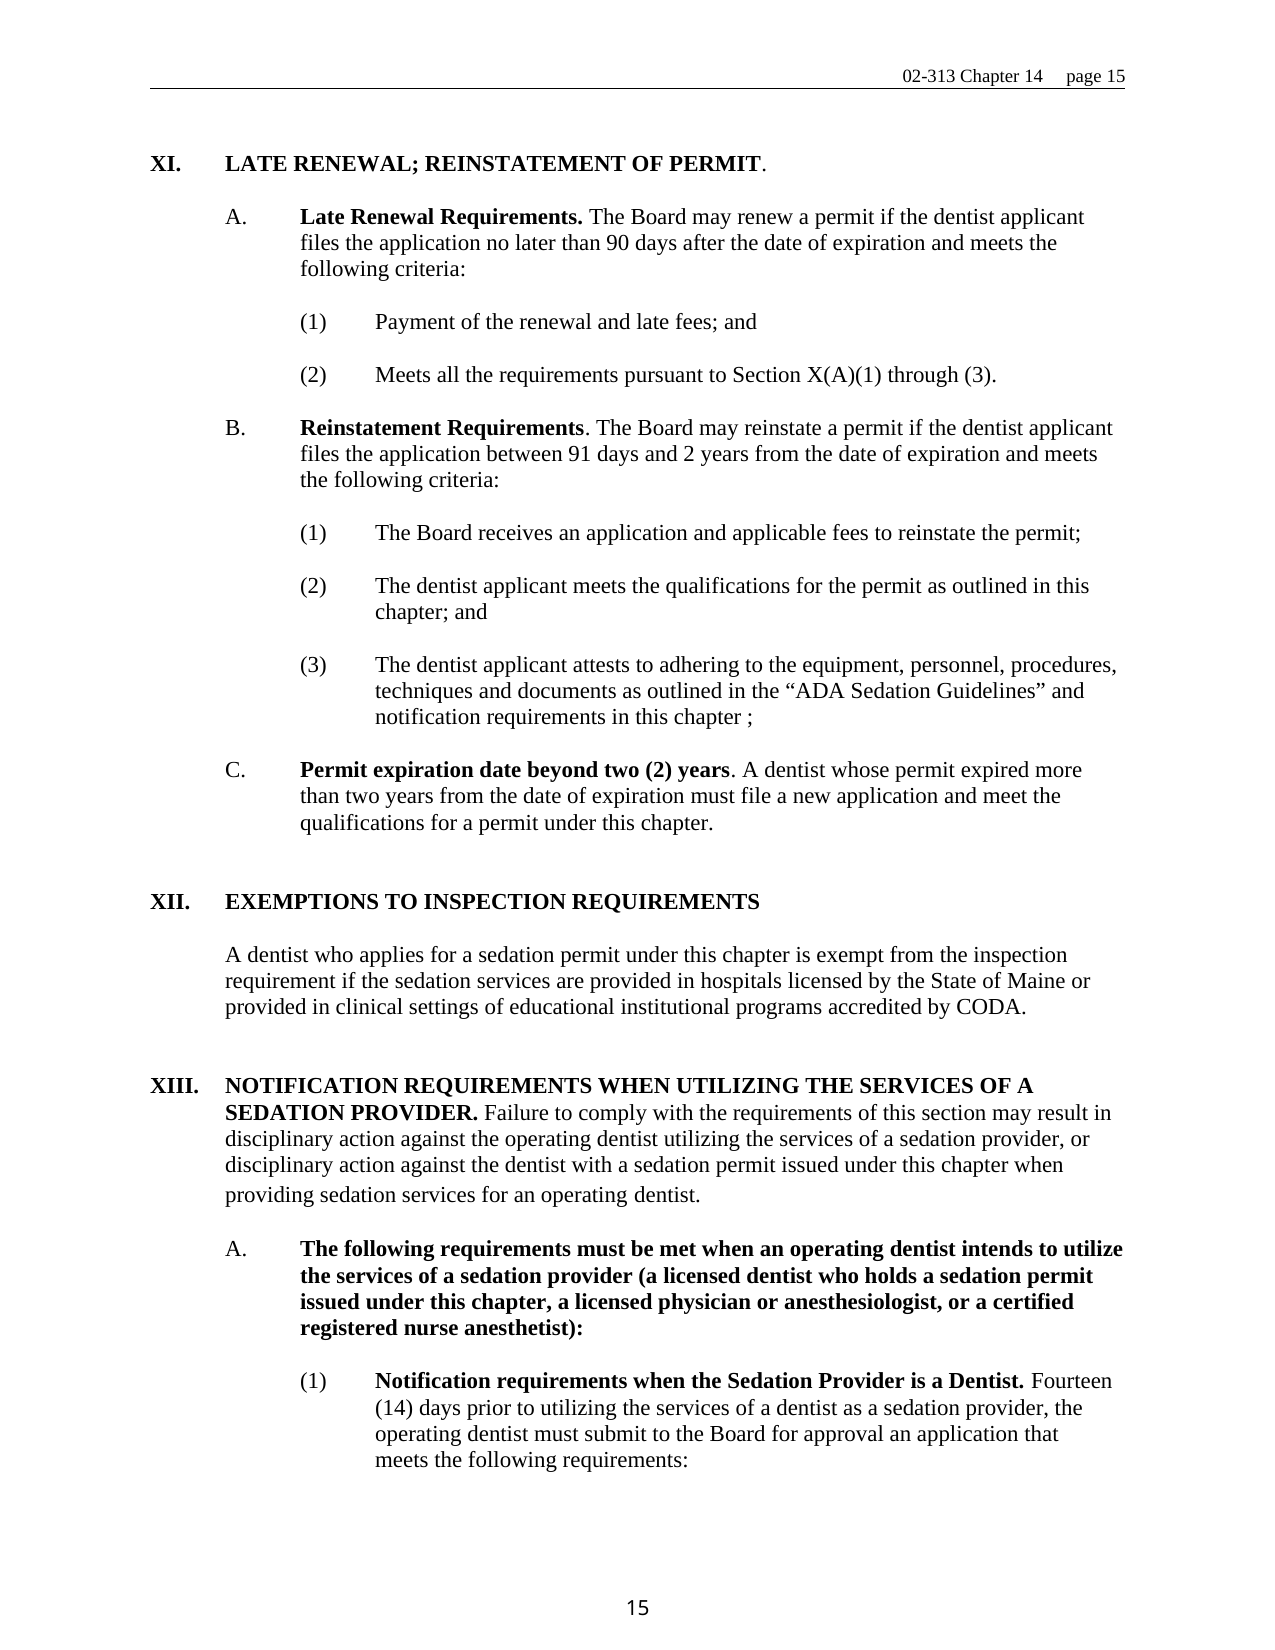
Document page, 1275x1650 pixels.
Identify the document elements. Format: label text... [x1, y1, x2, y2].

text (3) The dentist applicant attests to adhering to the equipment, personnel, procedures, techniques and documents as outlined in the “ADA Sedation Guidelines” and notification requirements in this chapter ; [150, 651, 1125, 730]
text XIII. NOTIFICATION REQUIREMENTS WHEN UTILIZING THE SERVICES OF A SEDATION PROVIDER. Failure to comply with the requirements of this section may result in disciplinary action against the operating dentist utilizing the services of a sedation provider, or disciplinary action against the dentist with a sedation permit issued under this chapter when providing sedation services for an operating dentist. [150, 1072, 1125, 1209]
text (2) The dentist applicant meets the qualifications for the permit as outlined in this chapter; and [150, 572, 1125, 624]
text A. The following requirements must be met when an operating dentist intends to utilize the services of a sedation provider (a licensed dentist who holds a sedation permit issued under this chapter, a licensed physician or anesthesiologist, or a certified registered nurse anesthetist): [150, 1235, 1125, 1341]
text C. Permit expiration date beyond two (2) years. A dentist whose permit expired more than two years from the date of expiration must file a new application and meet the qualifications for a permit under this chapter. [150, 756, 1125, 835]
text (1) Payment of the renewal and late fees; and [150, 308, 1125, 334]
text A dentist who applies for a sedation permit under this chapter is exempt from the inspection requirement if the sedation services are provided in hospitals licensed by the State of Maine or provided in clinical settings of educational institutional programs accredited by CODA. [225, 941, 1125, 1020]
text A. Late Renewal Requirements. The Board may renew a permit if the dentist applicant files the application no later than 90 days after the date of expiration and meets the following criteria: [150, 203, 1125, 282]
text XII. EXEMPTIONS TO INSPECTION REQUIREMENTS [150, 888, 1125, 914]
text B. Reinstatement Requirements. The Board may reinstate a permit if the dentist applicant files the application between 91 days and 2 years from the date of expiration and meets the following criteria: [150, 413, 1125, 493]
text (1) Notification requirements when the Sedation Provider is a Dentist. Fourteen (14) days prior to utilizing the services of a dentist as a sedation provider, the operating dentist must submit to the Board for approval an application that meets the following requirements: [225, 1367, 1116, 1473]
text (2) Meets all the requirements pursuant to Section X(A)(1) through (3). [150, 361, 1125, 387]
text (1) The Board receives an application and applicable fees to reinstate the permit; [150, 519, 1125, 545]
text XI. LATE RENEWAL; REINSTATEMENT OF PERMIT. [150, 150, 1125, 176]
